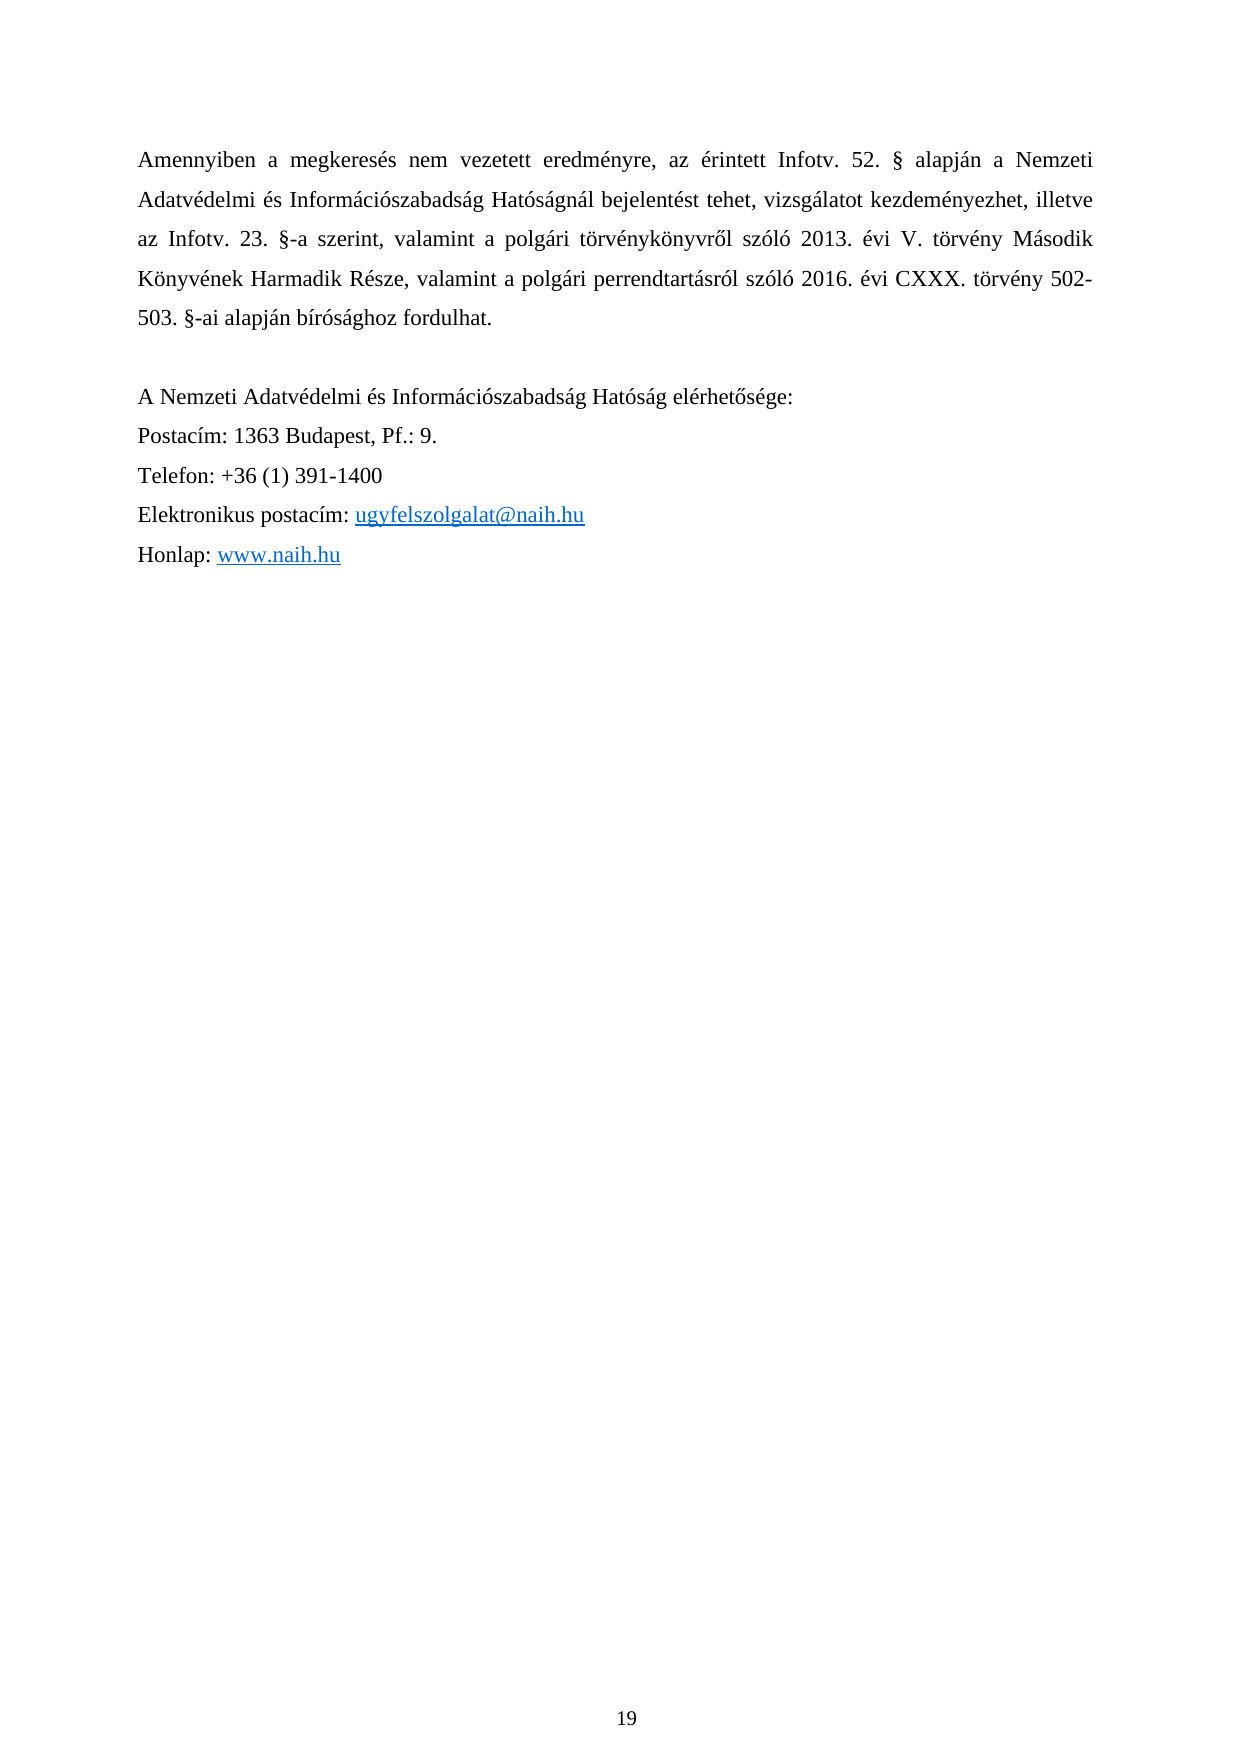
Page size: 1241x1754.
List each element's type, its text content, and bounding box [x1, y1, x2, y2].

text Postacím: 1363 Budapest, Pf.: 9. [137, 423, 1117, 449]
text Telefon: +36 (1) 391-1400 [137, 462, 1117, 488]
text Honlap: www.naih.hu [137, 541, 1117, 567]
text A Nemzeti Adatvédelmi és Információszabadság Hatóság elérhetősége: [137, 383, 1117, 409]
text Amennyiben a megkeresés nem vezetett eredményre, az érintett Infotv. 52. § alapján a Nemzeti Adatvédelmi és Információszabadság Hatóságnál bejelentést tehet, vizsgálatot kezdeményezhet, illetve az Infotv. 23. §-a szerint, valamint a polgári törvénykönyvről szóló 2013. évi V. törvény Második Könyvének Harmadik Része, valamint a polgári perrendtartásról szóló 2016. évi CXXX. törvény 502-503. §-ai alapján bírósághoz fordulhat. [137, 146, 1094, 331]
text Elektronikus postacím: ugyfelszolgalat@naih.hu [137, 502, 1117, 528]
